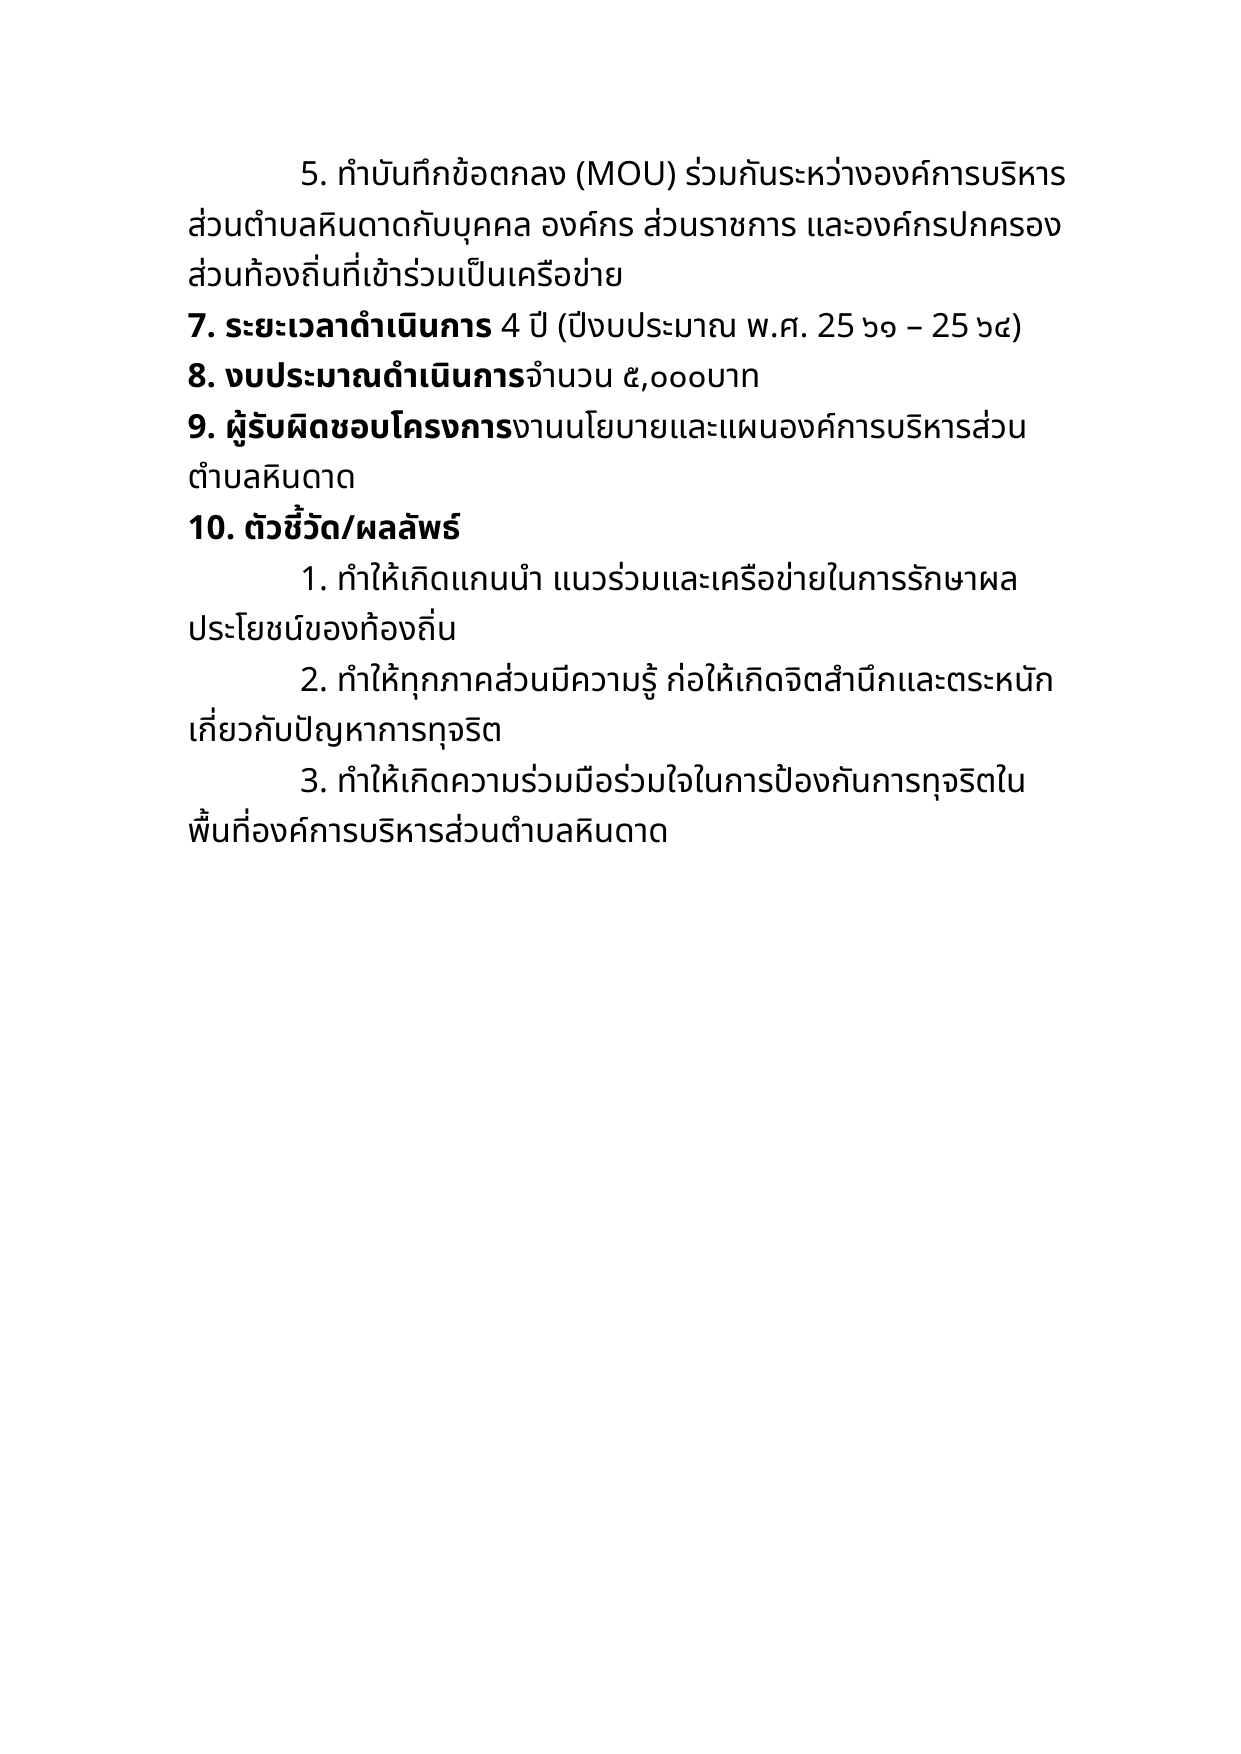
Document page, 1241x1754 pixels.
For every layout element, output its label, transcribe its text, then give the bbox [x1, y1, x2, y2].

text 2. ทําให้ทุกภาคส่วนมีความรู้ ก่อให้เกิดจิตสํานึกและตระหนักเกี่ยวกับปัญหาการทุจริต [187, 655, 1090, 756]
text 3. ทําให้เกิดความร่วมมือร่วมใจในการป้องกันการทุจริตในพื้นที่องค์การบริหารส่วนตำบลหินดาด [187, 756, 1090, 857]
text 10. ตัวชี้วัด/ผลลัพธ์ [187, 504, 1090, 554]
text 1. ทําให้เกิดแกนนํา แนวร่วมและเครือข่ายในการรักษาผลประโยชน์ของท้องถิ่น [187, 554, 1090, 655]
text 9. ผู้รับผิดชอบโครงการงานนโยบายและแผนองค์การบริหารส่วนตำบลหินดาด [187, 403, 1090, 504]
text 5. ทําบันทึกข้อตกลง (MOU) ร่วมกันระหว่างองค์การบริหารส่วนตำบลหินดาดกับบุคคล องค์กร ส่วนราชการ และองค์กรปกครองส่วนท้องถิ่นที่เข้าร่วมเป็นเครือข่าย [187, 150, 1090, 301]
text 7. ระยะเวลาดําเนินการ 4 ปี (ปีงบประมาณ พ.ศ. 25๖๑ – 25๖๔) [187, 301, 1090, 352]
text 8. งบประมาณดําเนินการจำนวน ๕,๐๐๐บาท [187, 352, 1090, 403]
